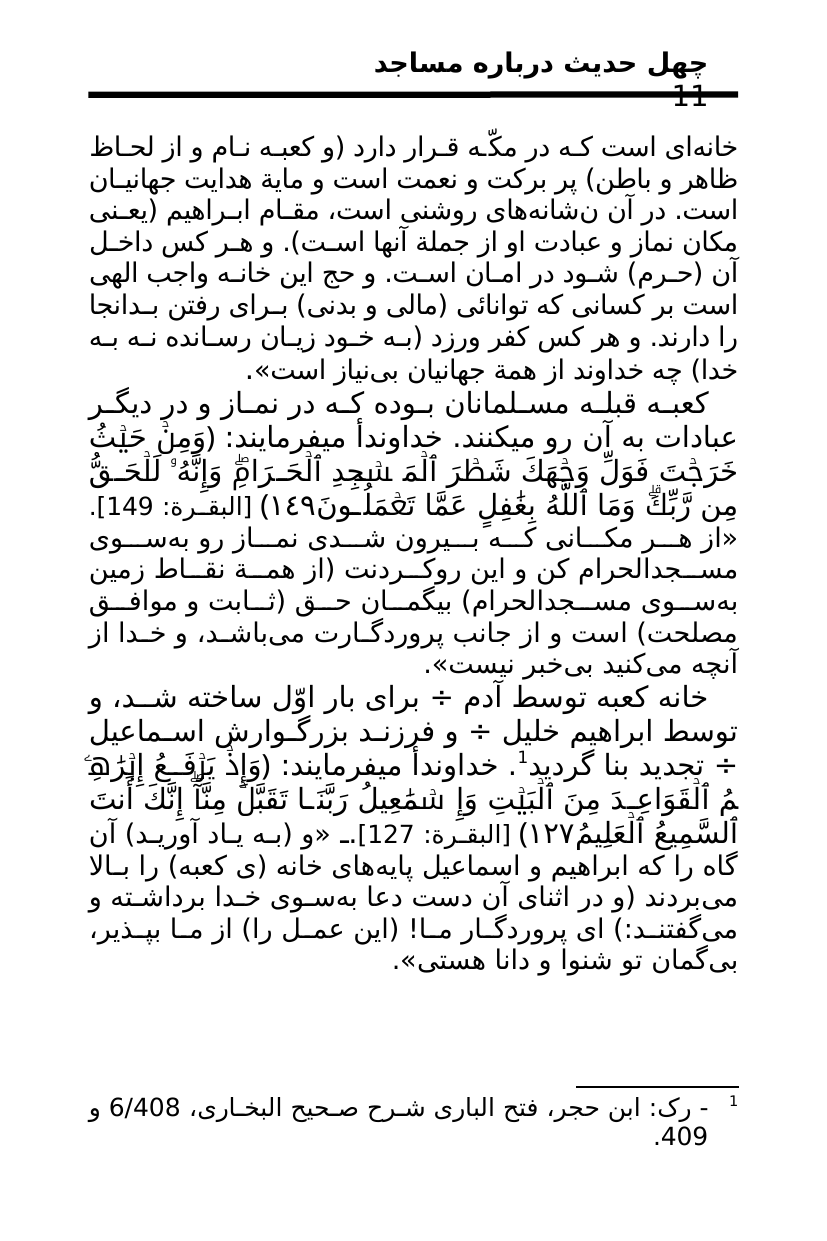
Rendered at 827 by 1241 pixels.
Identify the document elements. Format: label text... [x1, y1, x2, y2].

text کعبه قبله مسلمانان بوده که در نماز و در دیگر عبادات به آن رو میکنند. خداوندأ میفرمایند: ﴿وَمِنۡ حَيۡثُ خَرَجۡتَ فَوَلِّ وَجۡهَكَ شَطۡرَ ٱلۡمَسۡجِدِ ٱلۡحَرَامِۖ وَإِنَّهُۥ لَلۡحَقُّ مِن رَّبِّكَۗ وَمَا ٱللَّهُ بِغَٰفِلٍ عَمَّا تَعۡمَلُونَ١٤٩﴾ [البقرة: 149]. «‏از هر مكانی كه بیرون شدی نماز رو به‌سوی مسجدالحرام كن و این روكردنت (از همة نقاط زمین به‌سوی مسجدالحرام) بیگمان حق (ثابت و موافق مصلحت) است و از جانب پروردگارت می‌باشد، و خدا از آنچه می‌كنید بی‌خبر نیست». [89, 386, 738, 680]
text کعبه نخستین خانه‌ای میباشد -از حیث قدمت و حرمت- که با دست انبیاء ÷ جهت پرستش و نیایش صحیح خداوند یگانه برای مردم بنیانگذاری گشته است، و یکی از بزرگترین و باشکوهترینِ عبادت‌ها یعنی؛ حج در آنجا برپا میشود. خداوندأ می‌فرمایند: ﴿إِنَّ أَوَّلَ بَيۡتٖ وُضِعَ لِلنَّاسِ لَلَّذِي بِبَكَّةَ مُبَارَكٗا وَهُدٗى لِّلۡعَٰلَمِينَ٩٦ فِيهِ ءَايَٰتُۢ بَيِّنَٰتٞ مَّقَامُ إِبۡرَٰهِيمَۖ وَمَن دَخَلَهُۥ كَانَ ءَامِنٗاۗ وَلِلَّهِ عَلَى ٱلنَّاسِ حِجُّ ٱلۡبَيۡتِ مَنِ ٱسۡتَطَاعَ إِلَيۡهِ سَبِيلٗاۚ وَمَن كَفَرَ فَإِنَّ ٱللَّهَ غَنِيٌّ عَنِ ٱلۡعَٰلَمِينَ٩٧﴾ [آل عمران: 96-97]. «نخستین خانه‌ای (از حیث قدمت و حرمت که با دست انبیاء جهت پرستش و نیایش صحیح خداوند یگانه) برای مردم بنیانگذاری گشته است، خانه‌ای است که در مکّه قرار دارد (و کعبه نام و از لحاظ ظاهر و باطن) پر برکت و نعمت است و مایة هدایت جهانیان است. در آن ن‌شانه‌های روشنی است، مقام ابراهیم (یعنی مکان نماز و عبادت او از جملة آنها است). و هر کس داخل آن (حرم) شود در امان است. و حج این خانه واجب الهی است بر کسانی که توانائی (مالی و بدنی) برای رفتن بدانجا را دارند. و هر کس کفر ورزد (به خود زیان رسانده نه به خدا) چه خداوند از همة جهانیان بی‌نیاز است». [89, 132, 738, 386]
text خانه کعبه توسط آدم ÷ برای بار اوّل ساخته شد، و توسط ابراهیم خلیل ÷ و فرزند بزرگوارش اسماعیل ÷ تجدید بنا گردید. خداوندأ میفرمایند: ﴿وَإِذۡ يَرۡفَعُ إِبۡرَٰهِ‍ۧمُ ٱلۡقَوَاعِدَ مِنَ ٱلۡبَيۡتِ وَإِسۡمَٰعِيلُ رَبَّنَا تَقَبَّلۡ مِنَّآۖ إِنَّكَ أَنتَ ٱلسَّمِيعُ ٱلۡعَلِيمُ١٢٧﴾ [البقرة: 127]. «و (به یاد آورید) آن گاه را که ابراهیم و اسماعیل پایه‌های خانه (ی کعبه) را بالا می‌بردند (و در اثنای آن دست دعا به‌سوی خدا برداشته و می‌گفتند:) ای پروردگار ما! (این عمل را) از ما بپذیر، بی‌گمان تو شنوا و دانا هستی». [89, 680, 738, 976]
